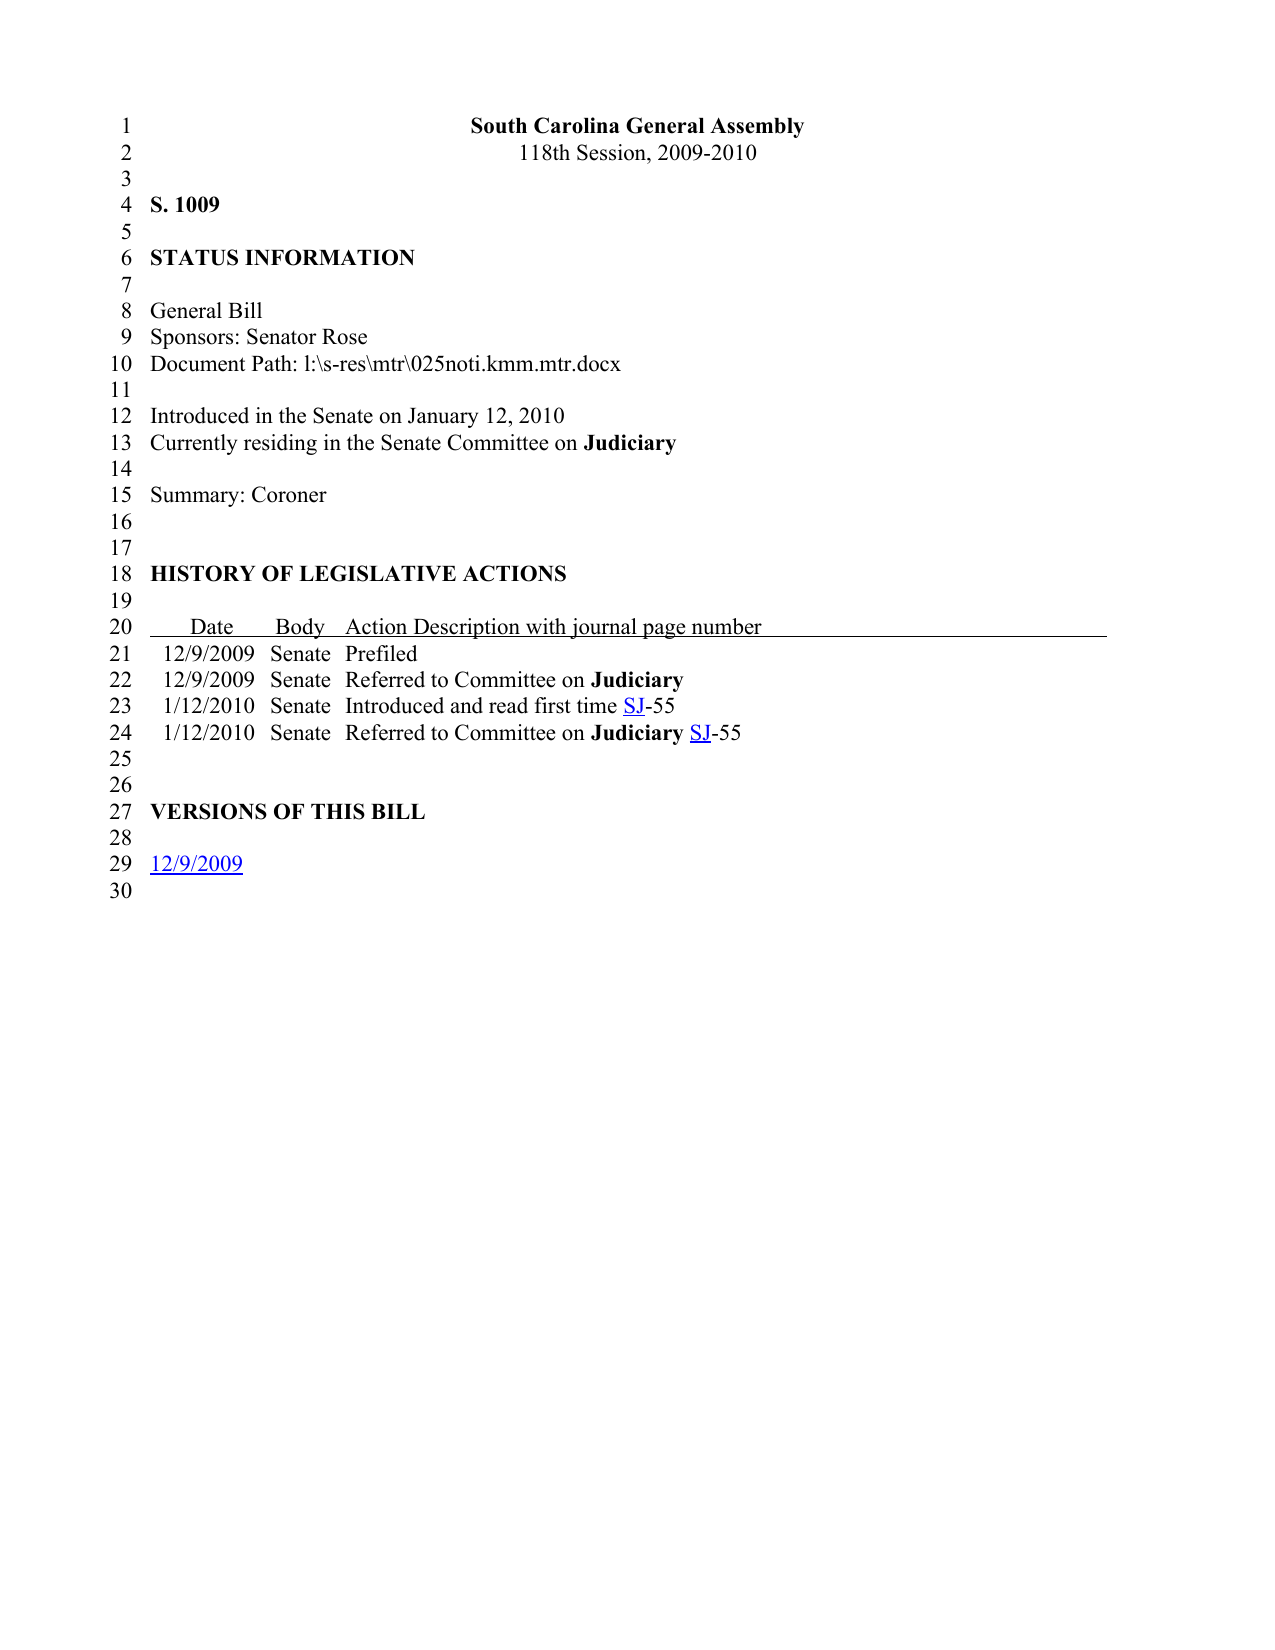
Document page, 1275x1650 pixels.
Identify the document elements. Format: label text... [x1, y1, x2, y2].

text 1/12/2010 Senate Referred to Committee on Judiciary SJ-55 [150, 719, 1125, 745]
text Document Path: l:\s-res\mtr\025noti.kmm.mtr.docx [150, 350, 1125, 376]
text 12/9/2009 Senate Referred to Committee on Judiciary [150, 666, 1125, 692]
text VERSIONS OF THIS BILL [150, 798, 1125, 824]
text Summary: Coroner [150, 481, 1125, 508]
text Introduced in the Senate on January 12, 2010 [150, 402, 1125, 429]
text HISTORY OF LEGISLATIVE ACTIONS [150, 561, 1125, 587]
text Date Body Action Description with journal page number [150, 613, 1125, 639]
text 12/9/2009 [150, 850, 1125, 877]
text 1/12/2010 Senate Introduced and read first time SJ-55 [150, 692, 1125, 719]
text South Carolina General Assembly [150, 112, 1125, 139]
text S. 1009 [150, 192, 1125, 218]
text General Bill [150, 297, 1125, 323]
text STATUS INFORMATION [150, 244, 1125, 271]
text Currently residing in the Senate Committee on Judiciary [150, 429, 1125, 455]
text Sponsors: Senator Rose [150, 323, 1125, 350]
text 12/9/2009 Senate Prefiled [150, 639, 1125, 666]
text 118th Session, 2009-2010 [150, 139, 1125, 165]
